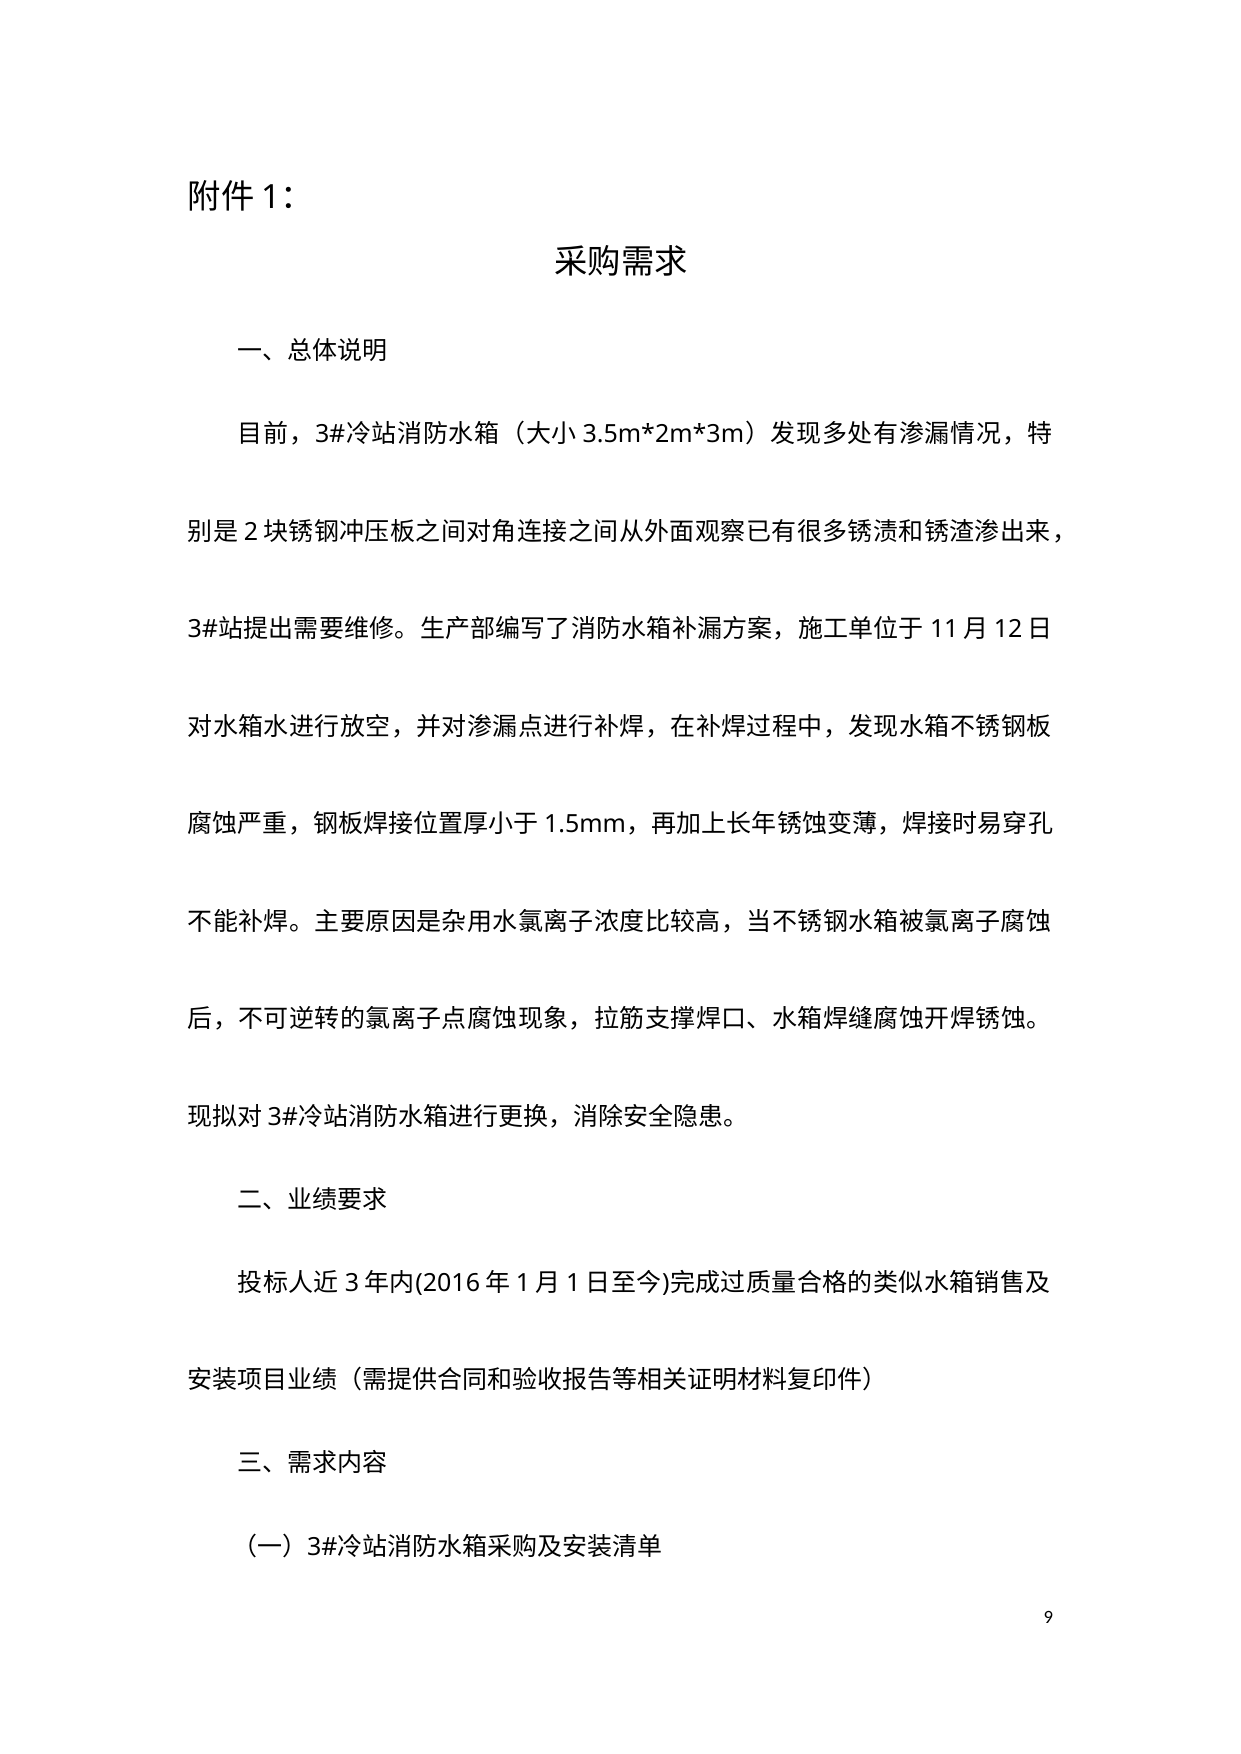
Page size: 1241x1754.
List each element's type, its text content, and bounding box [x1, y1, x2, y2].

text 三、需求内容 [187, 1428, 1053, 1493]
text 投标人近3年内(2016年1月1日至今)完成过质量合格的类似水箱销售及安装项目业绩（需提供合同和验收报告等相关证明材料复印件） [187, 1248, 1053, 1410]
list 3#冷站消防水箱采购及安装清单 [188, 1512, 1053, 1577]
text 采购需求 [187, 227, 1053, 292]
text 二、业绩要求 [187, 1165, 1053, 1230]
text 附件1： [187, 162, 1053, 227]
text 目前，3#冷站消防水箱（大小3.5m*2m*3m）发现多处有渗漏情况，特别是2块锈钢冲压板之间对角连接之间从外面观察已有很多锈渍和锈渣渗出来，3#站提出需要维修。生产部编写了消防水箱补漏方案，施工单位于11月12日对水箱水进行放空，并对渗漏点进行补焊，在补焊过程中，发现水箱不锈钢板腐蚀严重，钢板焊接位置厚小于1.5mm，再加上长年锈蚀变薄，焊接时易穿孔不能补焊。主要原因是杂用水氯离子浓度比较高，当不锈钢水箱被氯离子腐蚀后，不可逆转的氯离子点腐蚀现象，拉筋支撑焊口、水箱焊缝腐蚀开焊锈蚀。现拟对3#冷站消防水箱进行更换，消除安全隐患。 [187, 399, 1053, 1147]
text 一、总体说明 [187, 316, 1053, 381]
